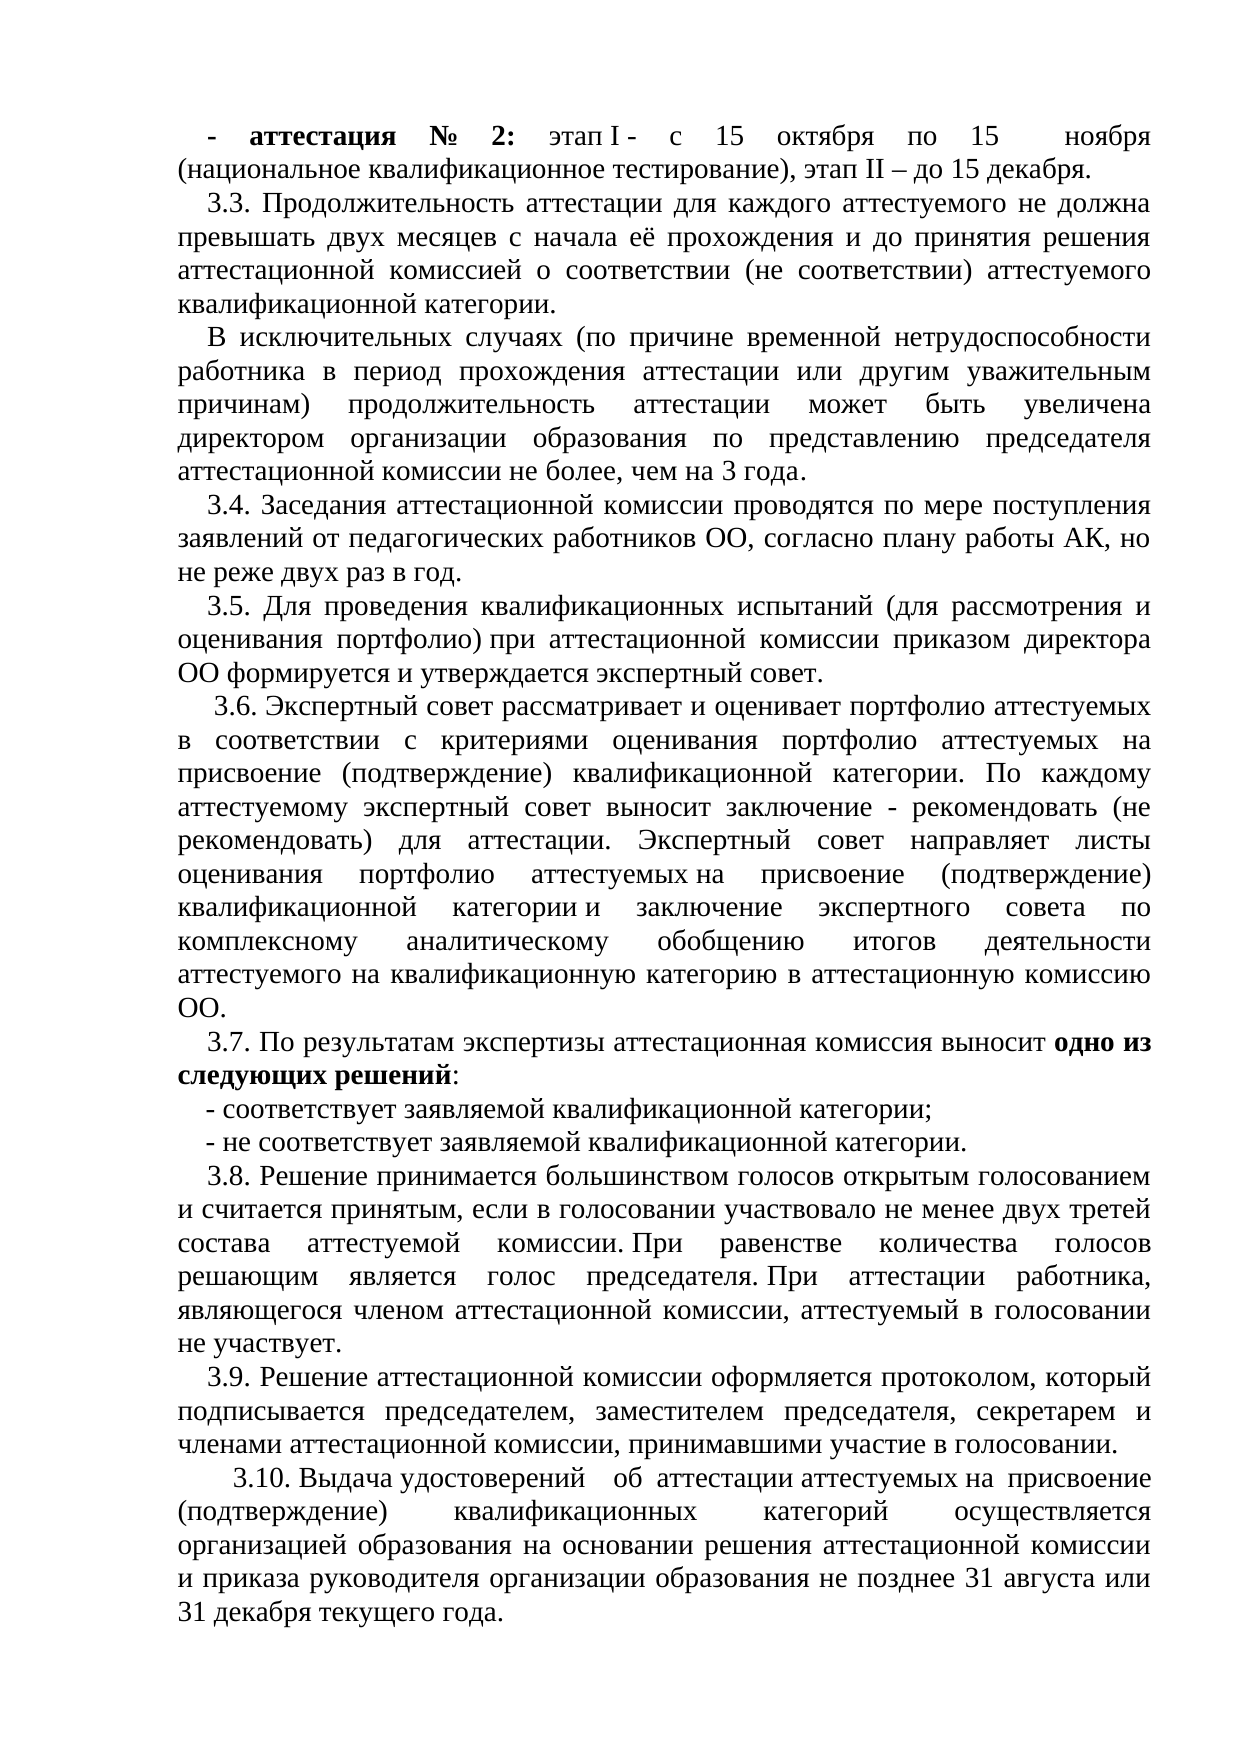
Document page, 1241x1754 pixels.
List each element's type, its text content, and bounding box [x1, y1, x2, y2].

text В исключительных случаях (по причине временной нетрудоспособности работника в период прохождения аттестации или другим уважительным причинам) продолжительность аттестации может быть увеличена директором организации образования по представлению председателя аттестационной комиссии не более, чем на 3 года. [177, 319, 1152, 487]
text 3.9. Решение аттестационной комиссии оформляется протоколом, который подписывается председателем, заместителем председателя, секретарем и членами аттестационной комиссии, принимавшими участие в голосовании. [177, 1359, 1152, 1460]
text 3.5. Для проведения квалификационных испытаний (для рассмотрения и оценивания портфолио) при аттестационной комиссии приказом директора ОО формируется и утверждается экспертный совет. [177, 588, 1152, 688]
text 3.10. Выдача удостоверений об аттестации аттестуемых на присвоение (подтверждение) квалификационных категорий осуществляется организацией образования на основании решения аттестационной комиссии и приказа руководителя организации образования не позднее 31 августа или 31 декабря текущего года. [177, 1460, 1152, 1627]
text 3.7. По результатам экспертизы аттестационная комиссия выносит одно из следующих решений: [177, 1024, 1152, 1091]
text - не соответствует заявляемой квалификационной категории. [140, 1124, 1152, 1158]
text 3.8. Решение принимается большинством голосов открытым голосованием и считается принятым, если в голосовании участвовало не менее двух третей состава аттестуемой комиссии. При равенстве количества голосов решающим является голос председателя. При аттестации работника, являющегося членом аттестационной комиссии, аттестуемый в голосовании не участвует. [177, 1158, 1152, 1359]
text - соответствует заявляемой квалификационной категории; [140, 1091, 1152, 1124]
text 3.4. Заседания аттестационной комиссии проводятся по мере поступления заявлений от педагогических работников ОО, согласно плану работы АК, но не реже двух раз в год. [177, 487, 1152, 588]
text 3.3. Продолжительность аттестации для каждого аттестуемого не должна превышать двух месяцев с начала её прохождения и до принятия решения аттестационной комиссией о соответствии (не соответствии) аттестуемого квалификационной категории. [177, 185, 1152, 319]
text 3.6. Экспертный совет рассматривает и оценивает портфолио аттестуемых в соответствии с критериями оценивания портфолио аттестуемых на присвоение (подтверждение) квалификационной категории. По каждому аттестуемому экспертный совет выносит заключение - рекомендовать (не рекомендовать) для аттестации. Экспертный совет направляет листы оценивания портфолио аттестуемых на присвоение (подтверждение) квалификационной категории и заключение экспертного совета по комплексному аналитическому обобщению итогов деятельности аттестуемого на квалификационную категорию в аттестационную комиссию ОО. [177, 688, 1152, 1024]
text - аттестация № 2: этап I - с 15 октября по 15 ноября (национальное квалификационное тестирование), этап II – до 15 декабря. [177, 118, 1152, 185]
